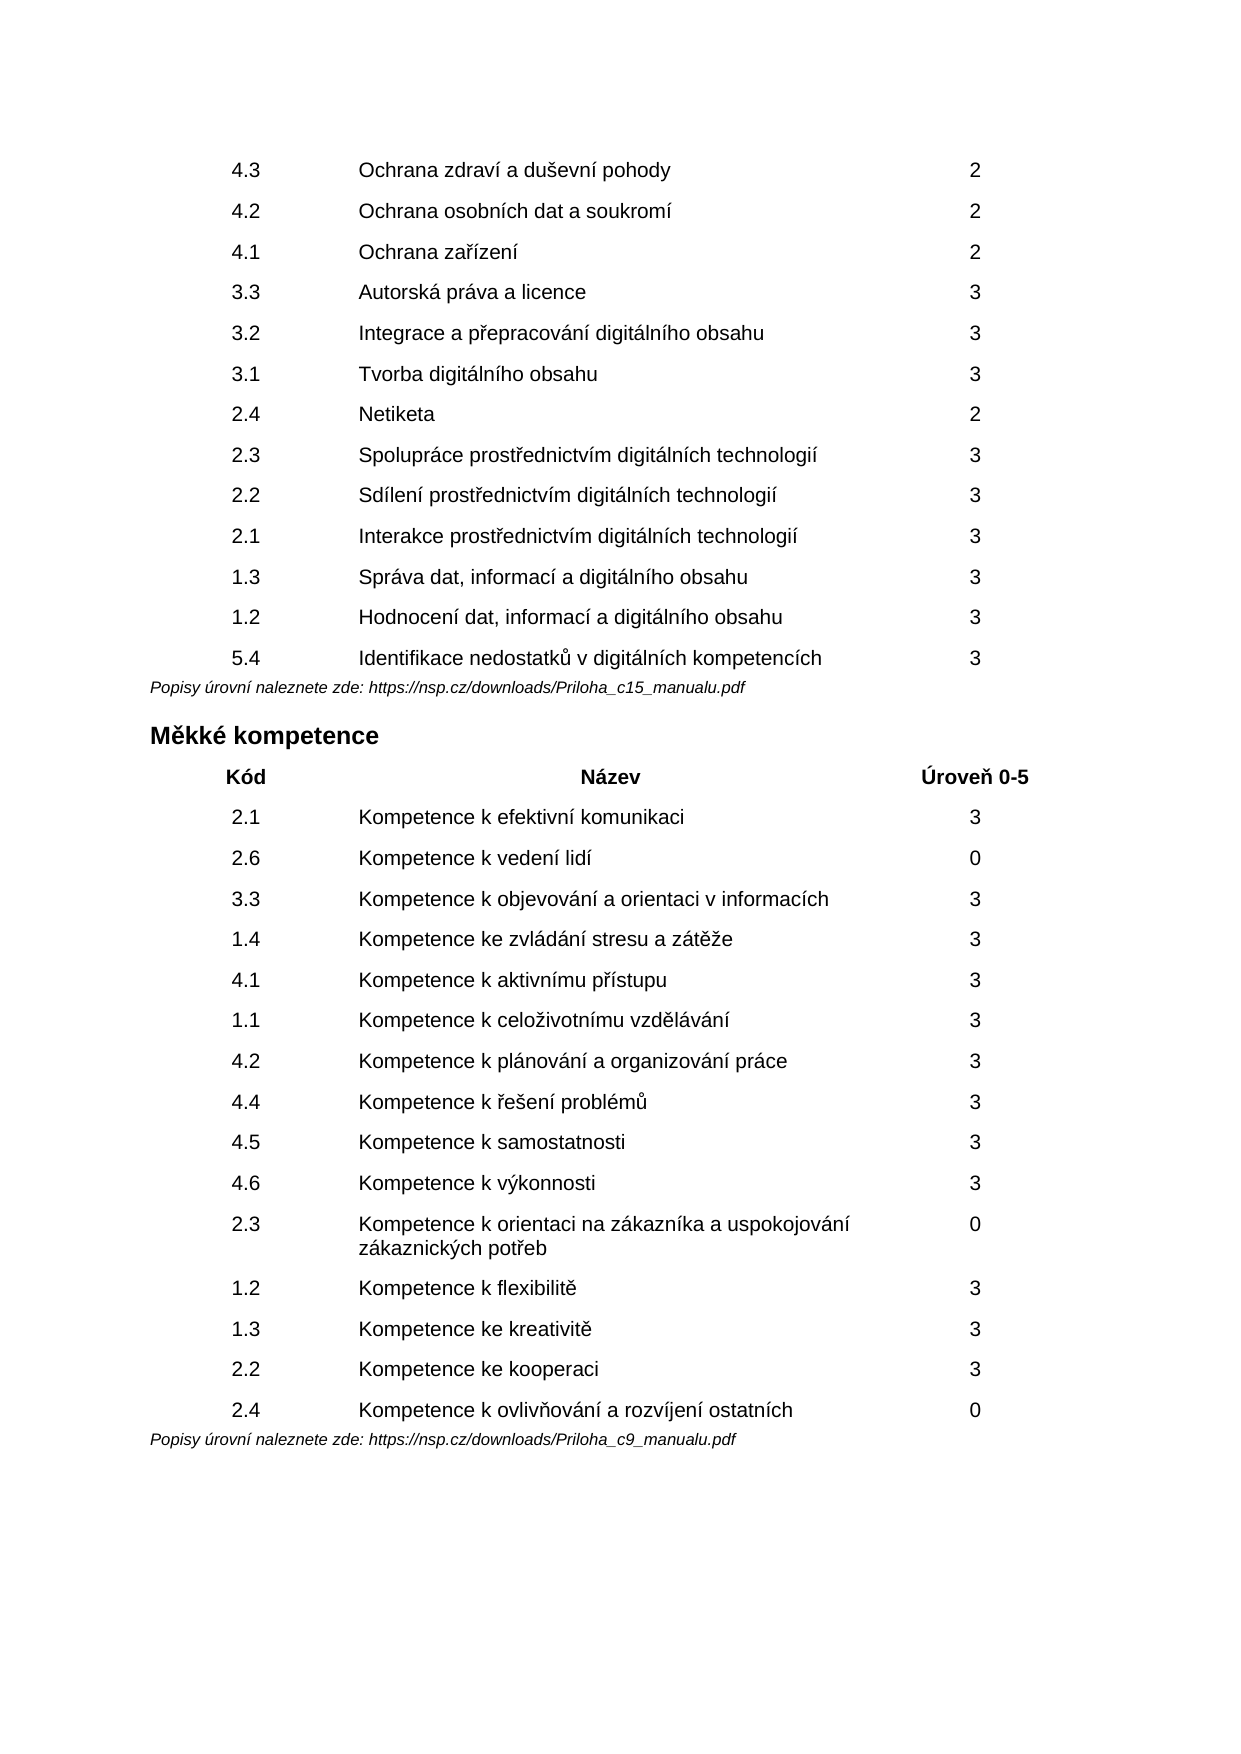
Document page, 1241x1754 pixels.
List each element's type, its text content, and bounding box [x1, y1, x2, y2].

table_cell 4.1 [142, 231, 350, 272]
table_cell 3 [871, 353, 1079, 394]
table_cell 2 [871, 150, 1079, 191]
table_cell Autorská práva a licence [350, 272, 871, 312]
table_header Název [350, 756, 871, 797]
table_cell 2.3 [142, 434, 350, 475]
table_cell Kompetence k řešení problémů [350, 1081, 871, 1122]
table_cell 3 [871, 313, 1079, 353]
table_cell Kompetence k samostatnosti [350, 1122, 871, 1162]
table_cell 3 [871, 516, 1079, 556]
table_cell Kompetence ke zvládání stresu a zátěže [350, 919, 871, 959]
table_cell 1.1 [142, 1000, 350, 1041]
table_cell Kompetence k vedení lidí [350, 838, 871, 878]
table_cell 3 [871, 556, 1079, 597]
table_cell Kompetence k orientaci na zákazníka a uspokojování zákaznických potřeb [350, 1203, 871, 1268]
table_cell 3 [871, 1081, 1079, 1122]
table_cell Sdílení prostřednictvím digitálních technologií [350, 475, 871, 516]
table_cell 2.2 [142, 475, 350, 516]
table_cell 2.1 [142, 516, 350, 556]
table_cell 0 [871, 1390, 1079, 1430]
table_cell 1.2 [142, 1268, 350, 1308]
table_cell Spolupráce prostřednictvím digitálních technologií [350, 434, 871, 475]
table_cell Kompetence k objevování a orientaci v informacích [350, 878, 871, 919]
table_cell 4.3 [142, 150, 350, 191]
table_cell 3 [871, 434, 1079, 475]
table_cell 2.4 [142, 1390, 350, 1430]
table_header Úroveň 0-5 [871, 756, 1079, 797]
table_cell 3 [871, 959, 1079, 1000]
table_cell 4.2 [142, 191, 350, 231]
table_cell 2 [871, 394, 1079, 434]
subtitle Měkké kompetence [150, 721, 1090, 750]
table_cell 3.2 [142, 313, 350, 353]
table_cell 4.2 [142, 1041, 350, 1081]
table_cell 4.4 [142, 1081, 350, 1122]
table_cell 1.4 [142, 919, 350, 959]
table_cell 0 [871, 1203, 1079, 1268]
table_cell Kompetence ke kreativitě [350, 1308, 871, 1349]
table_cell Kompetence k aktivnímu přístupu [350, 959, 871, 1000]
table_cell Hodnocení dat, informací a digitálního obsahu [350, 597, 871, 637]
table_cell 3.1 [142, 353, 350, 394]
table_cell Netiketa [350, 394, 871, 434]
table_cell 2.4 [142, 394, 350, 434]
table_cell 0 [871, 838, 1079, 878]
table_cell 2 [871, 231, 1079, 272]
table_cell 1.2 [142, 597, 350, 637]
table_header Kód [142, 756, 350, 797]
table_cell 3.3 [142, 878, 350, 919]
table_cell 2.6 [142, 838, 350, 878]
table_cell 3 [871, 1308, 1079, 1349]
table_cell Kompetence k plánování a organizování práce [350, 1041, 871, 1081]
text Popisy úrovní naleznete zde: https://nsp.cz/downloads/Priloha_c9_manualu.pdf [150, 1430, 1090, 1449]
table_cell Kompetence k celoživotnímu vzdělávání [350, 1000, 871, 1041]
table_cell 3 [871, 272, 1079, 312]
table_cell 3 [871, 1000, 1079, 1041]
table_cell Ochrana zdraví a duševní pohody [350, 150, 871, 191]
table_cell Kompetence ke kooperaci [350, 1349, 871, 1389]
table_cell 3 [871, 597, 1079, 637]
table_cell 2 [871, 191, 1079, 231]
table_cell 3.3 [142, 272, 350, 312]
table_cell 4.5 [142, 1122, 350, 1162]
table_cell 2.2 [142, 1349, 350, 1389]
text Popisy úrovní naleznete zde: https://nsp.cz/downloads/Priloha_c15_manualu.pdf [150, 678, 1090, 697]
table_cell Identifikace nedostatků v digitálních kompetencích [350, 638, 871, 678]
table_cell 3 [871, 1349, 1079, 1389]
table_cell 3 [871, 797, 1079, 837]
table_cell Správa dat, informací a digitálního obsahu [350, 556, 871, 597]
table_cell Kompetence k efektivní komunikaci [350, 797, 871, 837]
table_cell Ochrana zařízení [350, 231, 871, 272]
table_cell 1.3 [142, 1308, 350, 1349]
table_cell Kompetence k ovlivňování a rozvíjení ostatních [350, 1390, 871, 1430]
table_cell 3 [871, 919, 1079, 959]
table_cell 5.4 [142, 638, 350, 678]
table_cell 2.3 [142, 1203, 350, 1268]
table_cell 3 [871, 1268, 1079, 1308]
table_cell 4.1 [142, 959, 350, 1000]
table_cell 3 [871, 1122, 1079, 1162]
table_cell Interakce prostřednictvím digitálních technologií [350, 516, 871, 556]
table_cell 3 [871, 1163, 1079, 1203]
table_cell Tvorba digitálního obsahu [350, 353, 871, 394]
table_cell 4.6 [142, 1163, 350, 1203]
table_cell 3 [871, 638, 1079, 678]
table_cell Kompetence k výkonnosti [350, 1163, 871, 1203]
table_cell 2.1 [142, 797, 350, 837]
table_cell Kompetence k flexibilitě [350, 1268, 871, 1308]
table_cell Integrace a přepracování digitálního obsahu [350, 313, 871, 353]
table_cell Ochrana osobních dat a soukromí [350, 191, 871, 231]
table_cell 3 [871, 475, 1079, 516]
table_cell 3 [871, 1041, 1079, 1081]
table_cell 3 [871, 878, 1079, 919]
table_cell 1.3 [142, 556, 350, 597]
